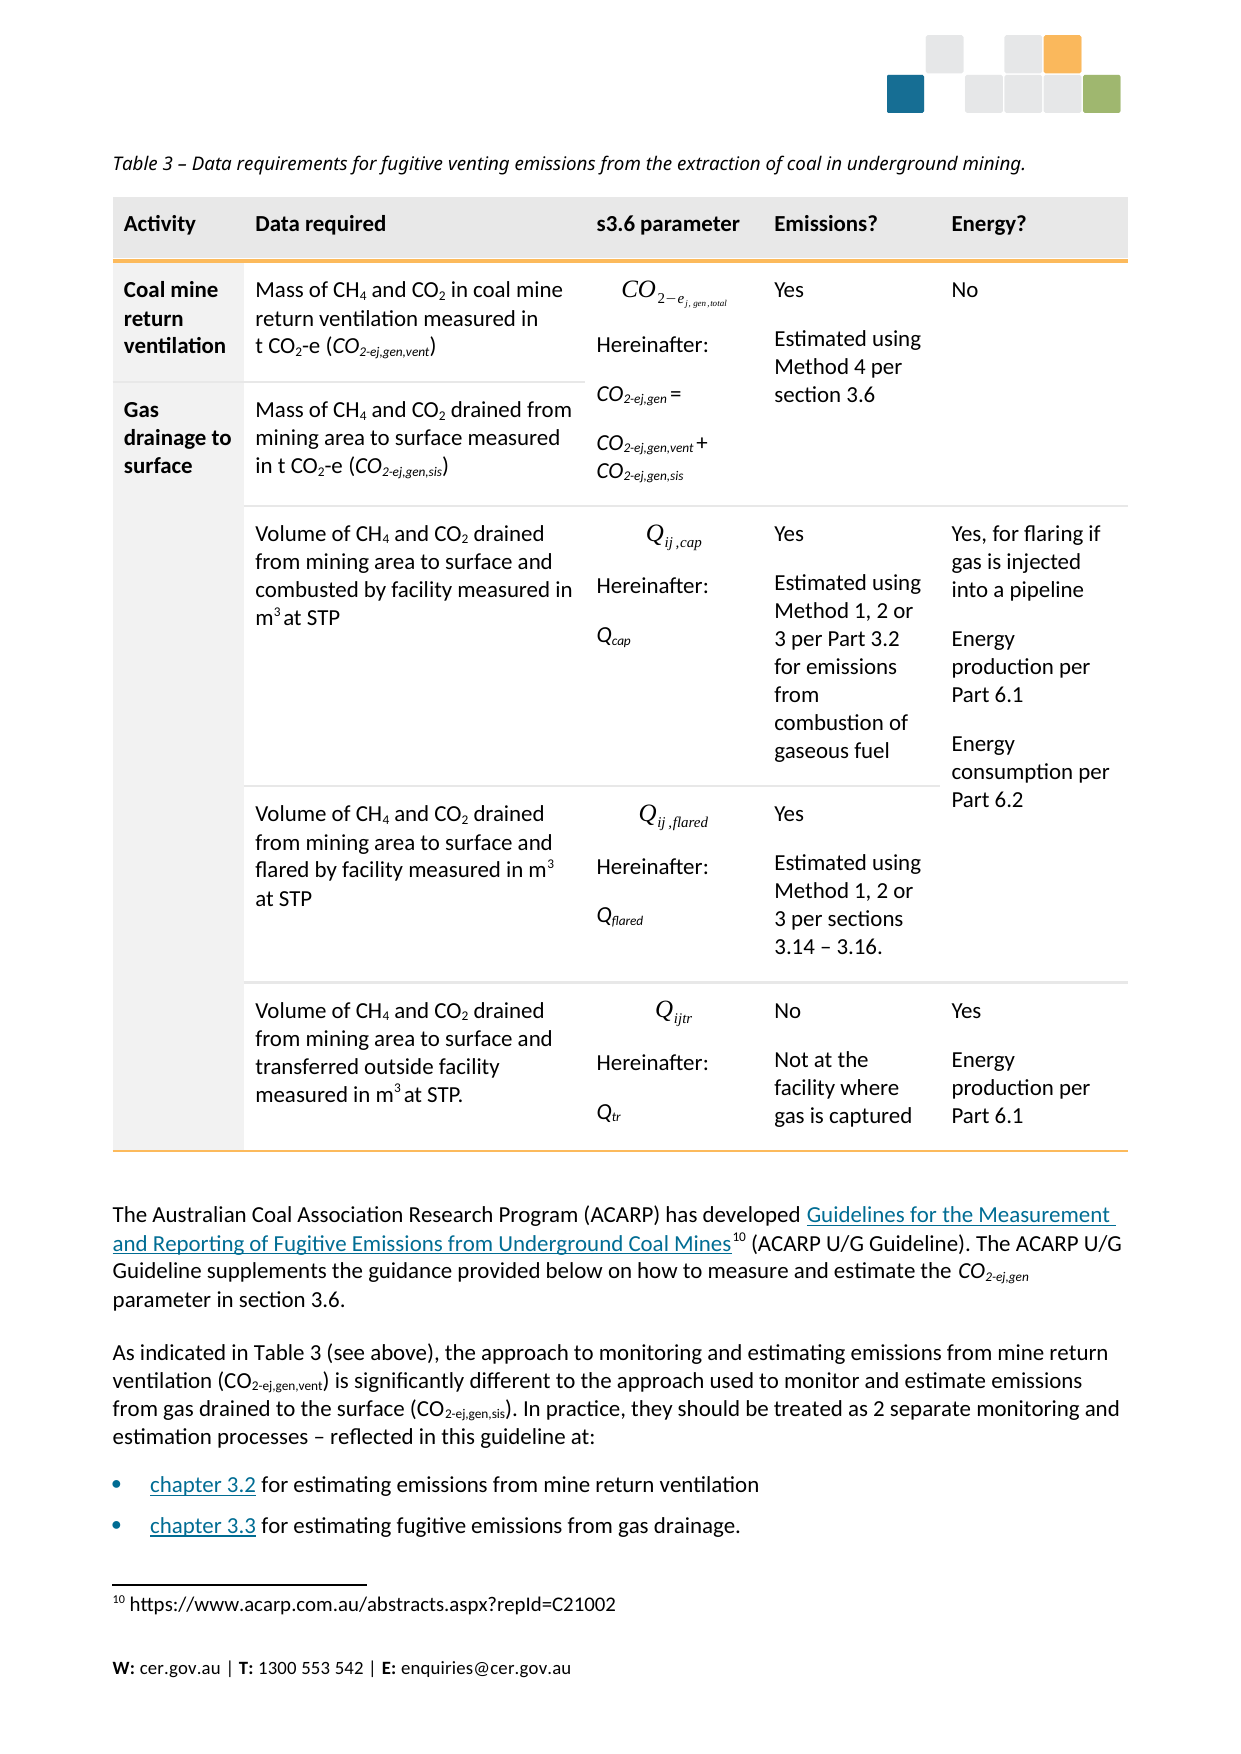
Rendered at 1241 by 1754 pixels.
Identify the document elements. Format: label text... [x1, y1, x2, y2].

text Table 3 – Data requirements for fugitive venting emissions from the extraction of coal in underground mining. [112, 151, 1128, 176]
table_cell No [940, 263, 1128, 504]
table_cell Volume of CH4 and CO2 drained from mining area to surface and transferred outside facility measured in m3 at STP. [244, 984, 585, 1150]
text The Australian Coal Association Research Program (ACARP) has developed Guidelines for the Measurement and Reporting of Fugitive Emissions from Underground Coal Mines (ACARP U/G Guideline). The ACARP U/G Guideline supplements the guidance provided below on how to measure and estimate the CO2-ej,gen parameter in section 3.6. [112, 1201, 1128, 1313]
table_cell Yes Estimated using Method 4 per section 3.6 [763, 263, 940, 504]
table_cell Yes Estimated using Method 1, 2 or 3 per Part 3.2 for emissions from combustion of gaseous fuel [763, 507, 940, 785]
table_header Emissions? [763, 197, 940, 258]
list chapter 3.3 for estimating fugitive emissions from gas drainage. [112, 1511, 1128, 1539]
picture [887, 35, 1121, 113]
table_cell Yes, for flaring if gas is injected into a pipeline Energy production per Part 6.1 Energy consumption per Part 6.2 [940, 507, 1128, 981]
table_cell Volume of CH4 and CO2 drained from mining area to surface and combusted by facility measured in m3 at STP [244, 507, 585, 785]
table_cell No Not at the facility where gas is captured [763, 984, 940, 1150]
table_header Activity [113, 197, 244, 258]
table_cell Gas drainage to surface [113, 383, 244, 1150]
table_cell Hereinafter: Qtr [585, 984, 763, 1150]
table_cell Mass of CH4 and CO2 drained from mining area to surface measured in t CO2-e (CO2-ej,gen,sis) [244, 383, 585, 504]
table_cell Mass of CH4 and CO2 in coal mine return ventilation measured in t CO2-e (CO2-ej,gen,vent) [244, 263, 585, 381]
table_cell Hereinafter: CO2-ej,gen = CO2-ej,gen,vent + CO2-ej,gen,sis [585, 263, 763, 504]
table_cell Hereinafter: Qflared [585, 787, 763, 981]
table_cell Volume of CH4 and CO2 drained from mining area to surface and flared by facility measured in m3 at STP [244, 787, 585, 981]
table_cell Yes Estimated using Method 1, 2 or 3 per sections 3.14 – 3.16. [763, 787, 940, 981]
list chapter 3.2 for estimating emissions from mine return ventilation [112, 1471, 1128, 1499]
table_cell Coal mine return ventilation [113, 263, 244, 381]
table_header Energy? [940, 197, 1128, 258]
table_header Data required [244, 197, 585, 258]
table_header s3.6 parameter [585, 197, 763, 258]
table_cell Hereinafter: Qcap [585, 507, 763, 785]
table_cell Yes Energy production per Part 6.1 [940, 984, 1128, 1150]
text As indicated in Table 3 (see above), the approach to monitoring and estimating emissions from mine return ventilation (CO2-ej,gen,vent) is significantly different to the approach used to monitor and estimate emissions from gas drained to the surface (CO2-ej,gen,sis). In practice, they should be treated as 2 separate monitoring and estimation processes – reflected in this guideline at: [112, 1338, 1128, 1450]
